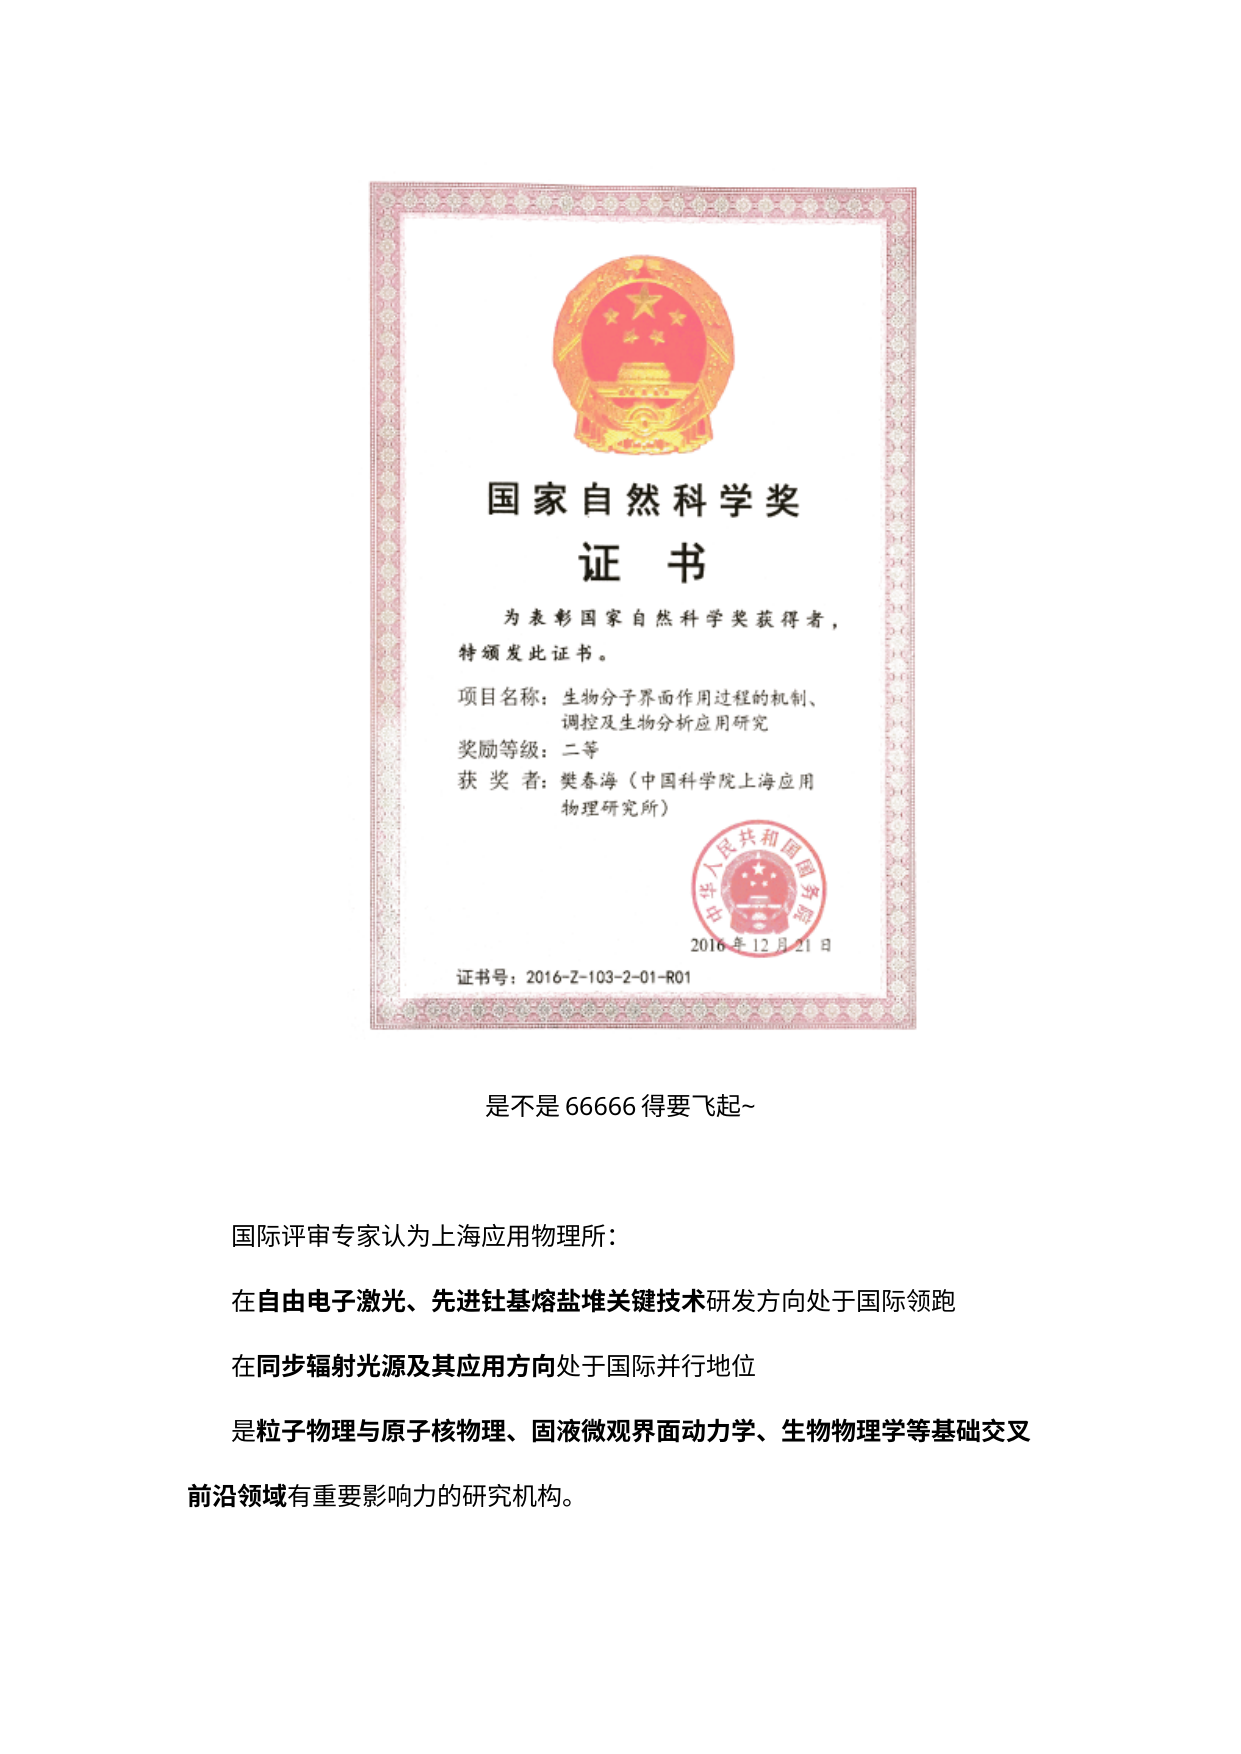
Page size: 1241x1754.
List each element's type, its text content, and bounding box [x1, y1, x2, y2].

text 国际评审专家认为上海应用物理所： [187, 1202, 1053, 1267]
text 是不是66666得要飞起~ [187, 1072, 1053, 1137]
picture [347, 162, 937, 1041]
text 是粒子物理与原子核物理、固液微观界面动力学、生物物理学等基础交叉前沿领域有重要影响力的研究机构。 [187, 1397, 1053, 1527]
text 在自由电子激光、先进钍基熔盐堆关键技术研发方向处于国际领跑 [187, 1267, 1053, 1332]
text 在同步辐射光源及其应用方向处于国际并行地位 [187, 1332, 1053, 1397]
